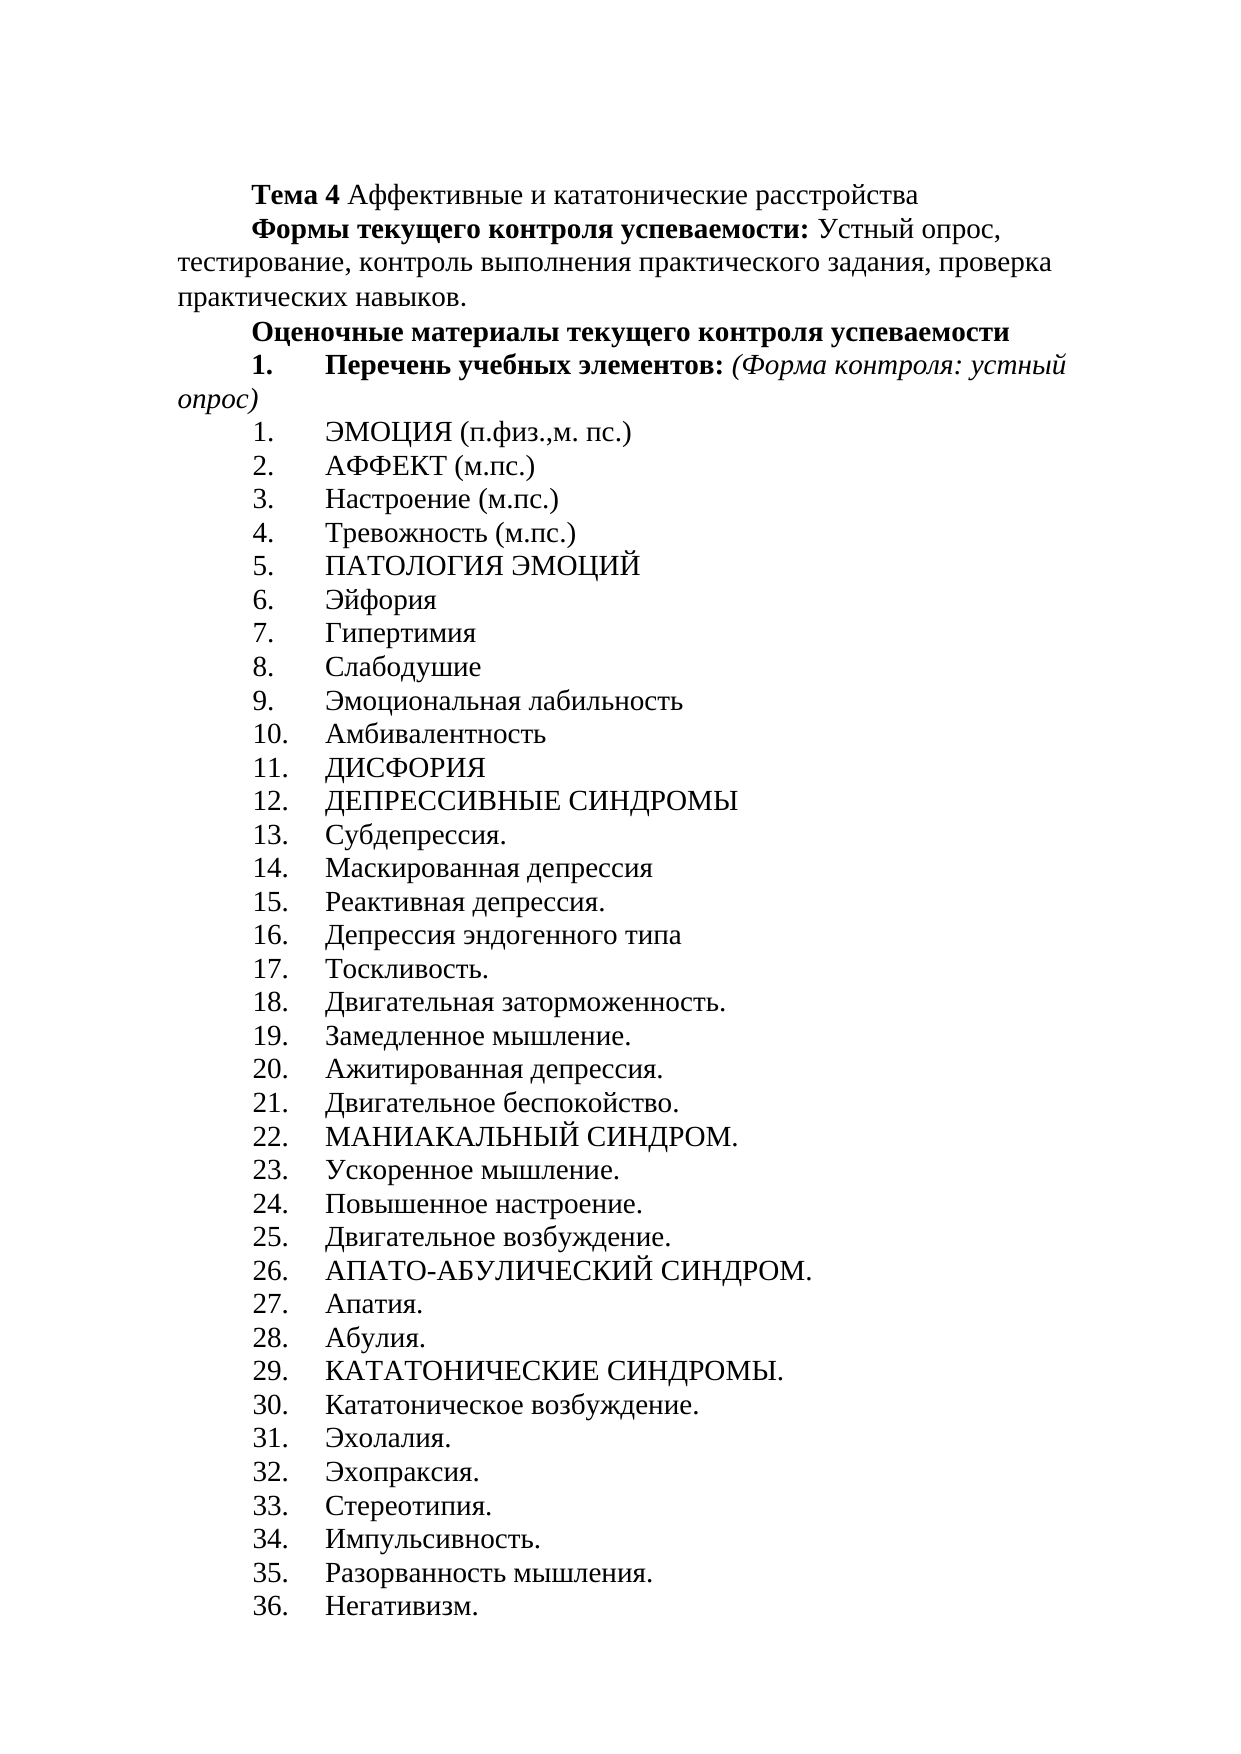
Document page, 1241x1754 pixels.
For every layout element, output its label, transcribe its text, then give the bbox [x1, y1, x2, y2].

list Тоскливость. [177, 951, 1152, 984]
list Эхолалия. [177, 1421, 1152, 1454]
list Перечень учебных элементов: (Форма контроля: устный опрос) [177, 347, 1152, 414]
text Формы текущего контроля успеваемости: Устный опрос, тестирование, контроль выполнения практического задания, проверка практических навыков. [177, 211, 1152, 314]
list КАТАТОНИЧЕСКИЕ СИНДРОМЫ. [177, 1353, 1152, 1387]
list Двигательное возбуждение. [177, 1219, 1152, 1253]
list Кататоническое возбуждение. [177, 1387, 1152, 1421]
text Оценочные материалы текущего контроля успеваемости [177, 314, 1152, 347]
list ПАТОЛОГИЯ ЭМОЦИЙ [177, 548, 1152, 582]
list Депрессия эндогенного типа [177, 917, 1152, 951]
list Двигательное беспокойство. [177, 1085, 1152, 1119]
list МАНИАКАЛЬНЫЙ СИНДРОМ. [177, 1119, 1152, 1152]
list Гипертимия [177, 616, 1152, 649]
list Слабодушие [177, 649, 1152, 683]
text Тема 4 Аффективные и кататонические расстройства [177, 177, 1152, 211]
list Эйфория [177, 582, 1152, 616]
list Эхопраксия. [177, 1454, 1152, 1488]
list Реактивная депрессия. [177, 884, 1152, 917]
list Ускоренное мышление. [177, 1152, 1152, 1186]
list Повышенное настроение. [177, 1186, 1152, 1219]
list АФФЕКТ (м.пс.) [177, 448, 1152, 481]
list Амбивалентность [177, 716, 1152, 750]
list Стереотипия. [177, 1488, 1152, 1521]
list Эмоциональная лабильность [177, 683, 1152, 716]
list Тревожность (м.пс.) [177, 515, 1152, 548]
list Негативизм. [177, 1588, 1152, 1622]
list Абулия. [177, 1320, 1152, 1353]
list АПАТО-АБУЛИЧЕСКИЙ СИНДРОМ. [177, 1253, 1152, 1286]
list Ажитированная депрессия. [177, 1052, 1152, 1085]
list Импульсивность. [177, 1521, 1152, 1555]
list ДИСФОРИЯ [177, 750, 1152, 783]
list Разорванность мышления. [177, 1555, 1152, 1588]
list ДЕПРЕССИВНЫЕ СИНДРОМЫ [177, 783, 1152, 817]
list Апатия. [177, 1286, 1152, 1320]
list Замедленное мышление. [177, 1018, 1152, 1052]
list ЭМОЦИЯ (п.физ.,м. пс.) [177, 414, 1152, 448]
list Настроение (м.пс.) [177, 481, 1152, 515]
list Субдепрессия. [177, 817, 1152, 850]
list Двигательная заторможенность. [177, 984, 1152, 1018]
list Маскированная депрессия [177, 850, 1152, 884]
